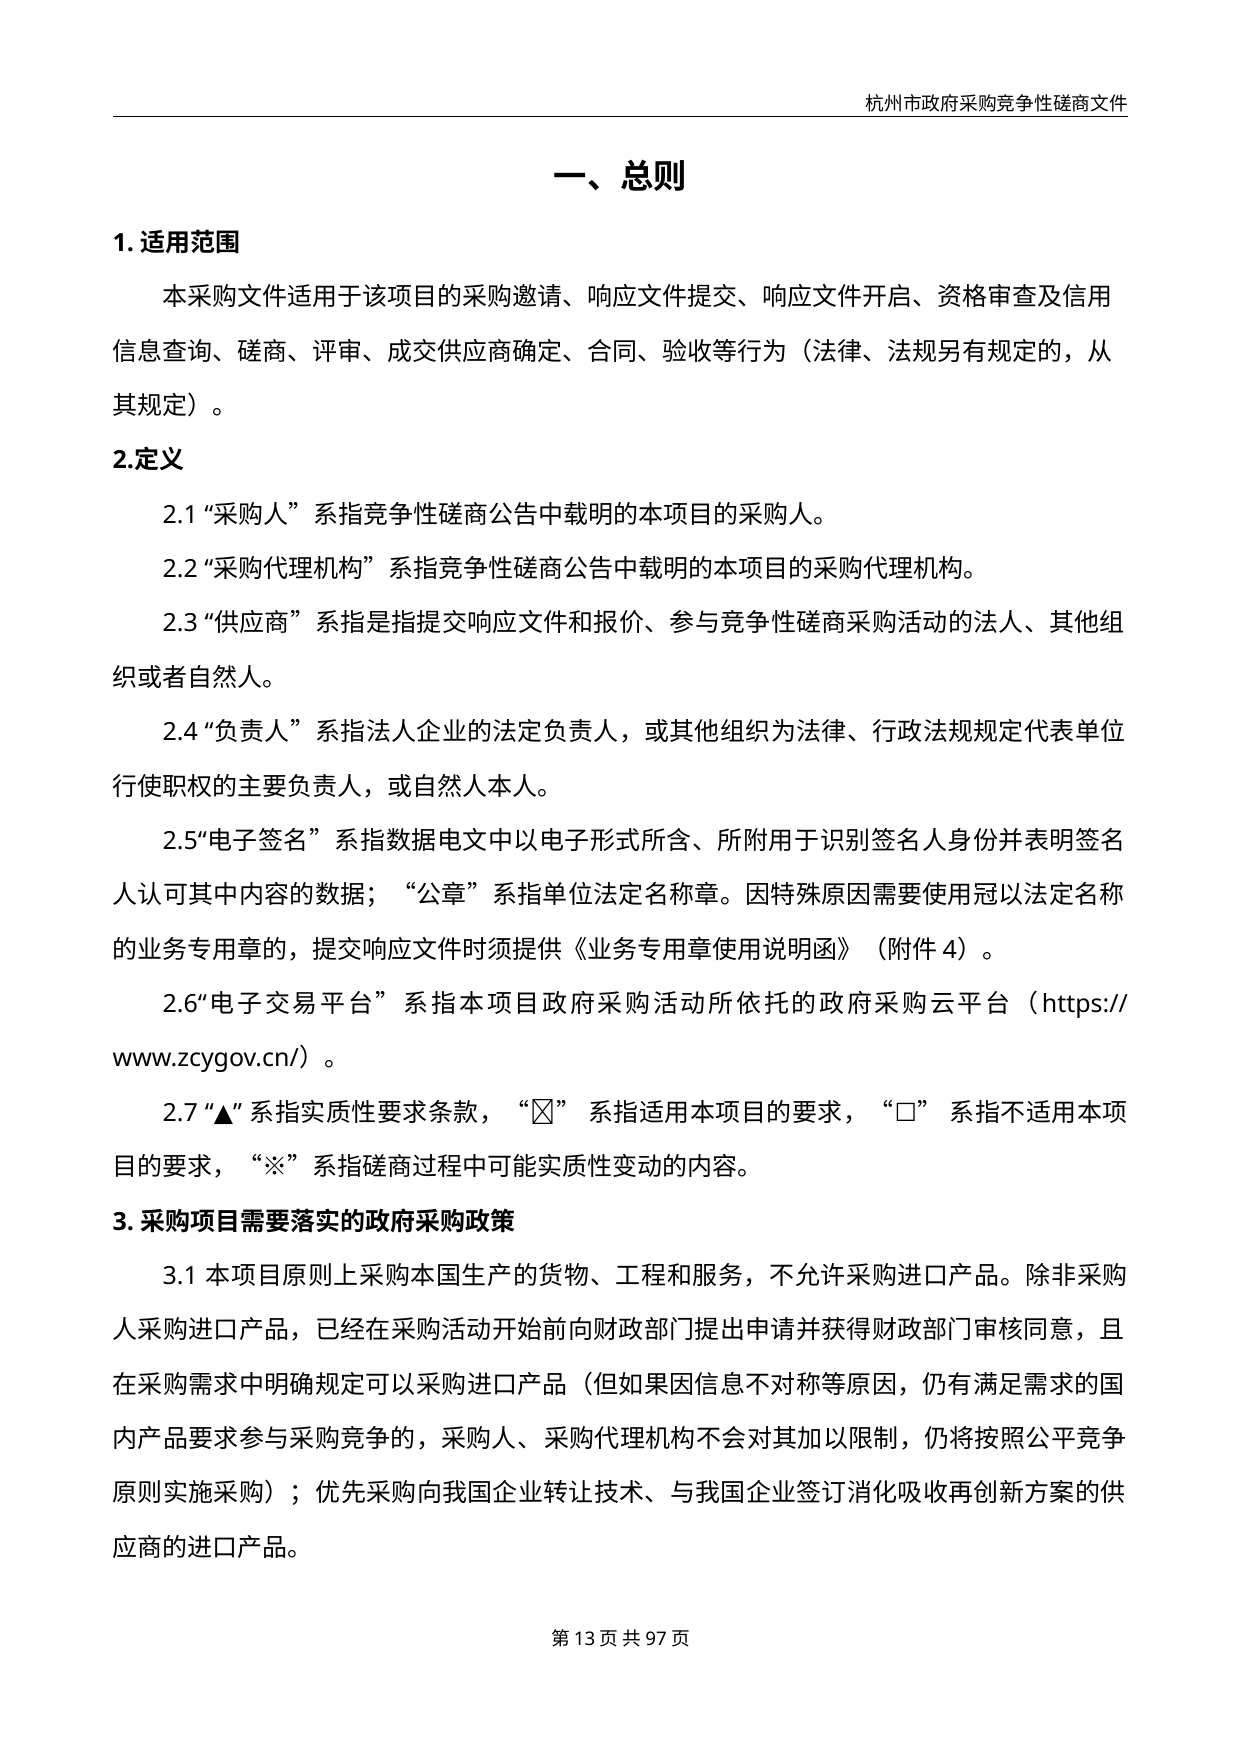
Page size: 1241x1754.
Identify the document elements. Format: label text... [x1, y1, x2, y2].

text 2.4 “负责人”系指法人企业的法定负责人，或其他组织为法律、行政法规规定代表单位行使职权的主要负责人，或自然人本人。 [112, 712, 1128, 802]
text 2.6“电子交易平台”系指本项目政府采购活动所依托的政府采购云平台（https://www.zcygov.cn/）。 [112, 983, 1128, 1074]
text 3.1 本项目原则上采购本国生产的货物、工程和服务，不允许采购进口产品。除非采购人采购进口产品，已经在采购活动开始前向财政部门提出申请并获得财政部门审核同意，且在采购需求中明确规定可以采购进口产品（但如果因信息不对称等原因，仍有满足需求的国内产品要求参与采购竞争的，采购人、采购代理机构不会对其加以限制，仍将按照公平竞争原则实施采购）；优先采购向我国企业转让技术、与我国企业签订消化吸收再创新方案的供应商的进口产品。 [112, 1255, 1128, 1563]
text 2.3 “供应商”系指是指提交响应文件和报价、参与竞争性磋商采购活动的法人、其他组织或者自然人。 [112, 603, 1128, 693]
text 2.定义 [112, 440, 1128, 476]
text 2.5“电子签名”系指数据电文中以电子形式所含、所附用于识别签名人身份并表明签名人认可其中内容的数据；“公章”系指单位法定名称章。因特殊原因需要使用冠以法定名称的业务专用章的，提交响应文件时须提供《业务专用章使用说明函》（附件4）。 [112, 820, 1128, 965]
text 一、总则 [112, 150, 1128, 198]
text 2.1 “采购人”系指竞争性磋商公告中载明的本项目的采购人。 [112, 494, 1128, 530]
text 本采购文件适用于该项目的采购邀请、响应文件提交、响应文件开启、资格审查及信用信息查询、磋商、评审、成交供应商确定、合同、验收等行为（法律、法规另有规定的，从其规定）。 [112, 277, 1128, 422]
text 3. 采购项目需要落实的政府采购政策 [112, 1201, 1128, 1237]
text 2.2 “采购代理机构”系指竞争性磋商公告中载明的本项目的采购代理机构。 [112, 548, 1128, 585]
text 1. 适用范围 [112, 222, 1128, 258]
text 2.7 “▲” 系指实质性要求条款，“” 系指适用本项目的要求，“” 系指不适用本项目的要求，“※”系指磋商过程中可能实质性变动的内容。 [112, 1092, 1128, 1183]
